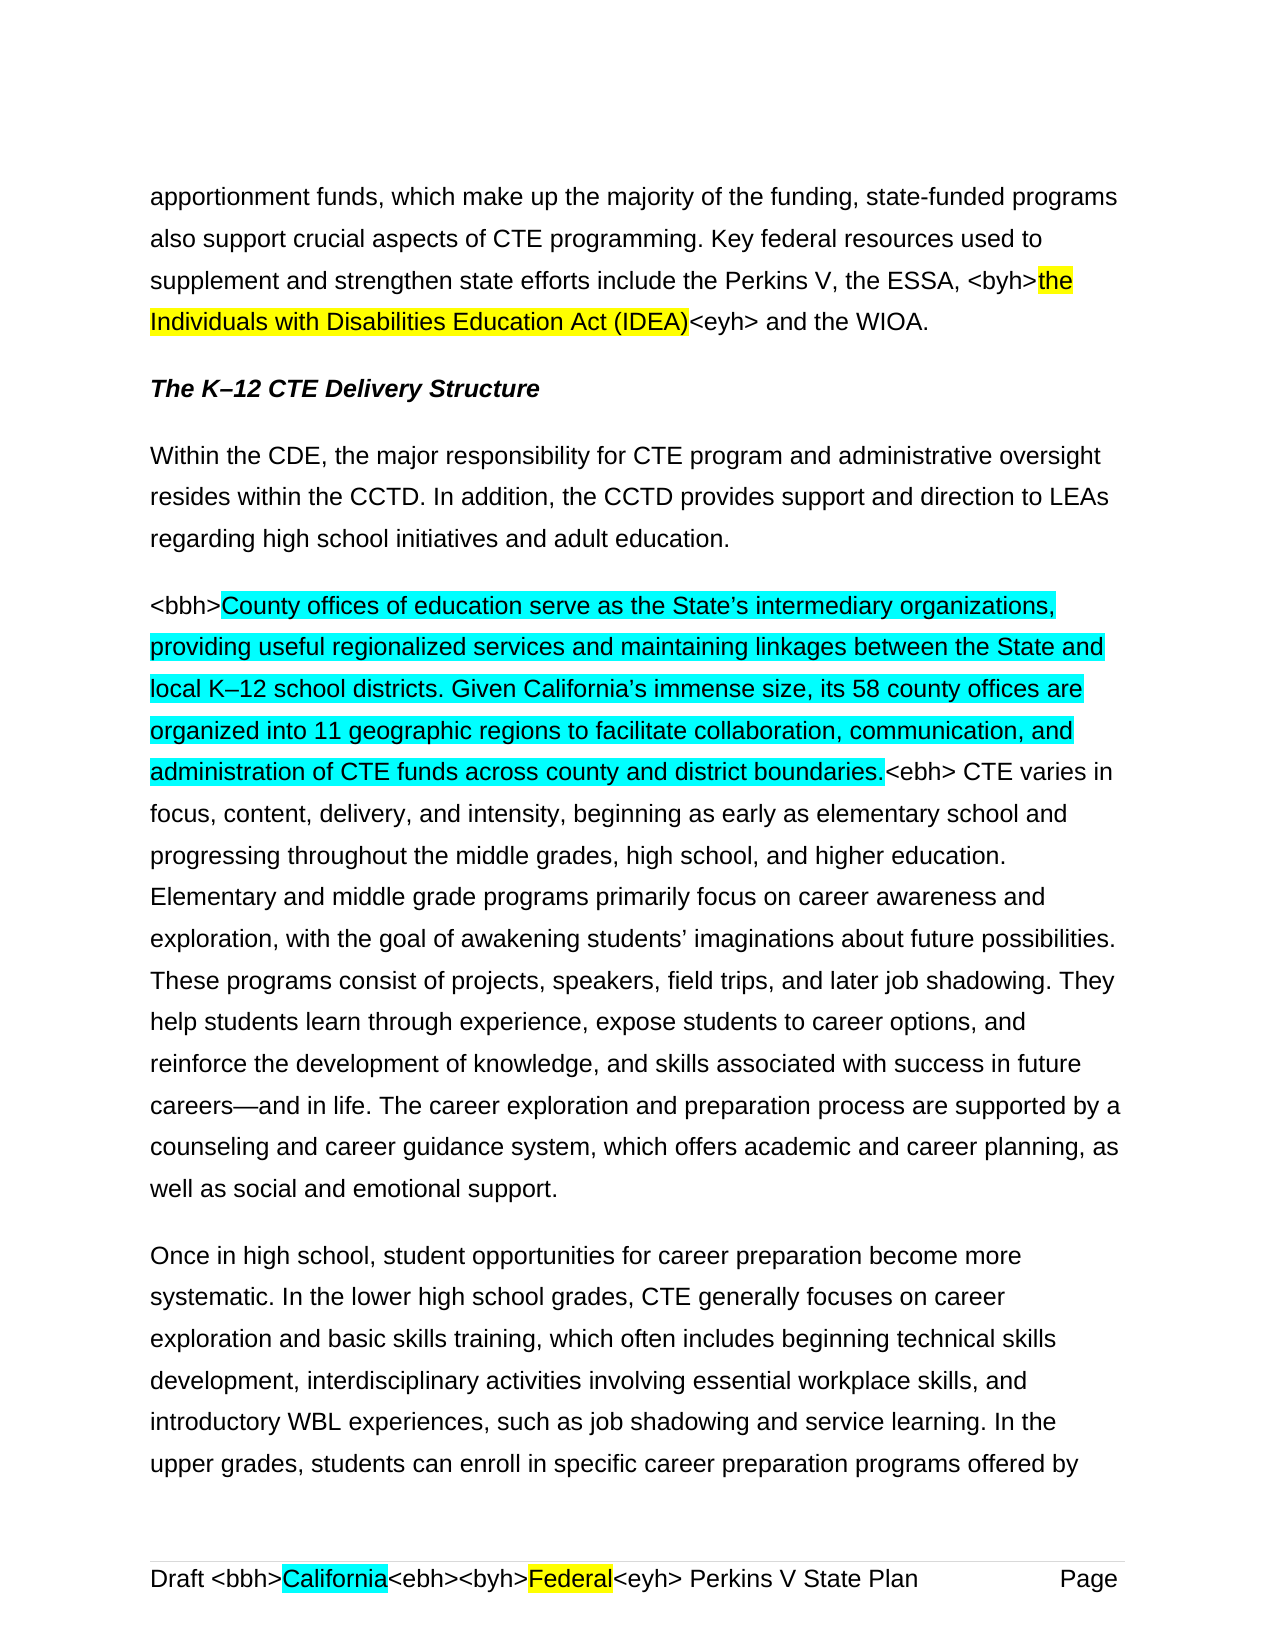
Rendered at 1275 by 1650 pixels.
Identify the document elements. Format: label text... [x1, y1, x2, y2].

text <bbh>County offices of education serve as the State’s intermediary organizations, providing useful regionalized services and maintaining linkages between the State and local K–12 school districts. Given California’s immense size, its 58 county offices are organized into 11 geographic regions to facilitate collaboration, communication, and administration of CTE funds across county and district boundaries.<ebh> CTE varies in focus, content, delivery, and intensity, beginning as early as elementary school and progressing throughout the middle grades, high school, and higher education. Elementary and middle grade programs primarily focus on career awareness and exploration, with the goal of awakening students’ imaginations about future possibilities. These programs consist of projects, speakers, field trips, and later job shadowing. They help students learn through experience, expose students to career options, and reinforce the development of knowledge, and skills associated with success in future careers—and in life. The career exploration and preparation process are supported by a counseling and career guidance system, which offers academic and career planning, as well as social and emotional support. [150, 578, 1125, 1203]
subtitle The K–12 CTE Delivery Structure [150, 361, 1125, 403]
text Within the CDE, the major responsibility for CTE program and administrative oversight resides within the CCTD. In addition, the CCTD provides support and direction to LEAs regarding high school initiatives and adult education. [150, 428, 1125, 553]
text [150, 1228, 1125, 1478]
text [150, 169, 1125, 336]
